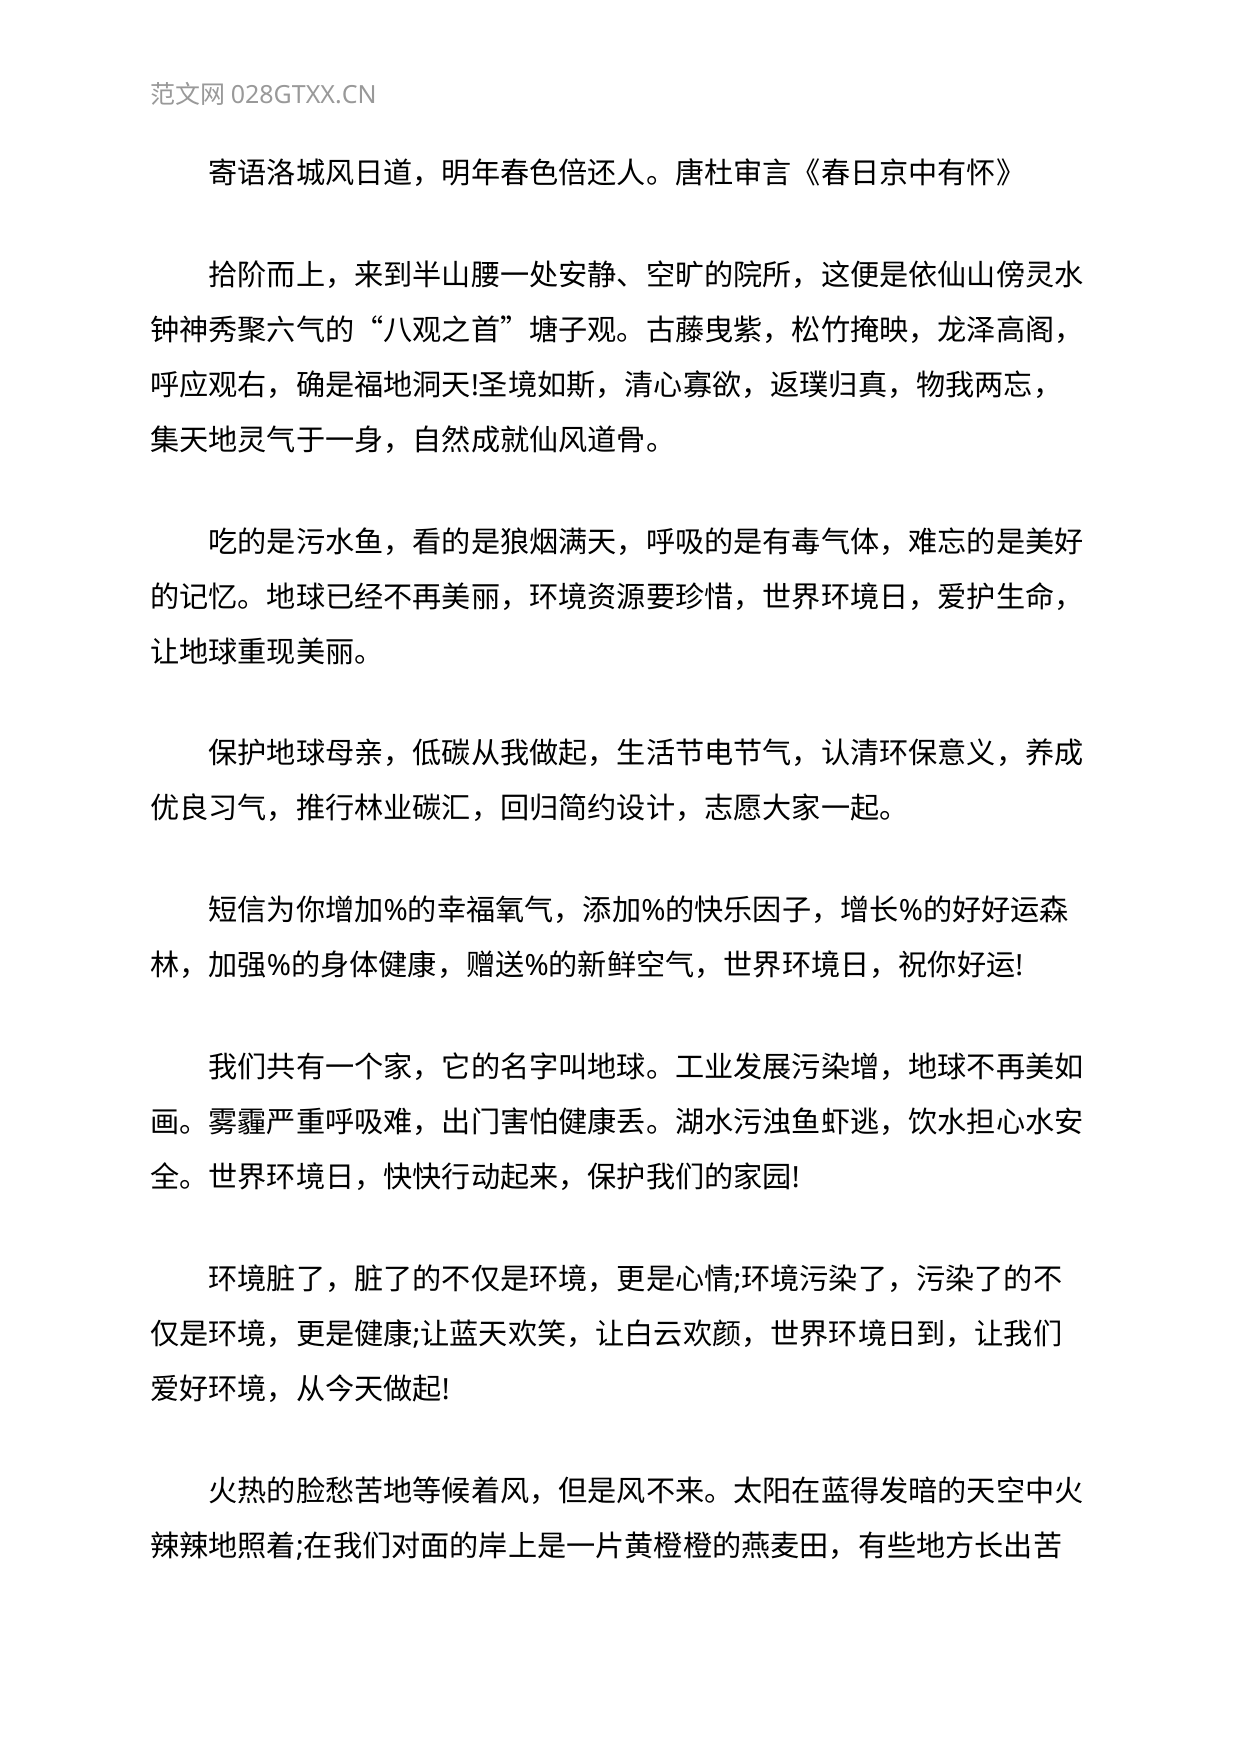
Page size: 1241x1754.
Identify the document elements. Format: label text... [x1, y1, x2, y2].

text 保护地球母亲，低碳从我做起，生活节电节气，认清环保意义，养成优良习气，推行林业碳汇，回归简约设计，志愿大家一起。 [150, 730, 1090, 827]
text 寄语洛城风日道，明年春色倍还人。唐杜审言《春日京中有怀》 [150, 150, 1090, 192]
text 吃的是污水鱼，看的是狼烟满天，呼吸的是有毒气体，难忘的是美好的记忆。地球已经不再美丽，环境资源要珍惜，世界环境日，爱护生命，让地球重现美丽。 [150, 518, 1090, 670]
text 环境脏了，脏了的不仅是环境，更是心情;环境污染了，污染了的不仅是环境，更是健康;让蓝天欢笑，让白云欢颜，世界环境日到，让我们爱好环境，从今天做起! [150, 1255, 1090, 1408]
text 我们共有一个家，它的名字叫地球。工业发展污染增，地球不再美如画。雾霾严重呼吸难，出门害怕健康丢。湖水污浊鱼虾逃，饮水担心水安全。世界环境日，快快行动起来，保护我们的家园! [150, 1043, 1090, 1196]
text 拾阶而上，来到半山腰一处安静、空旷的院所，这便是依仙山傍灵水钟神秀聚六气的“八观之首”塘子观。古藤曳紫，松竹掩映，龙泽高阁，呼应观右，确是福地洞天!圣境如斯，清心寡欲，返璞归真，物我两忘，集天地灵气于一身，自然成就仙风道骨。 [150, 252, 1090, 459]
text 短信为你增加%的幸福氧气，添加%的快乐因子，增长%的好好运森林，加强%的身体健康，赠送%的新鲜空气，世界环境日，祝你好运! [150, 887, 1090, 984]
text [150, 1467, 1090, 1564]
